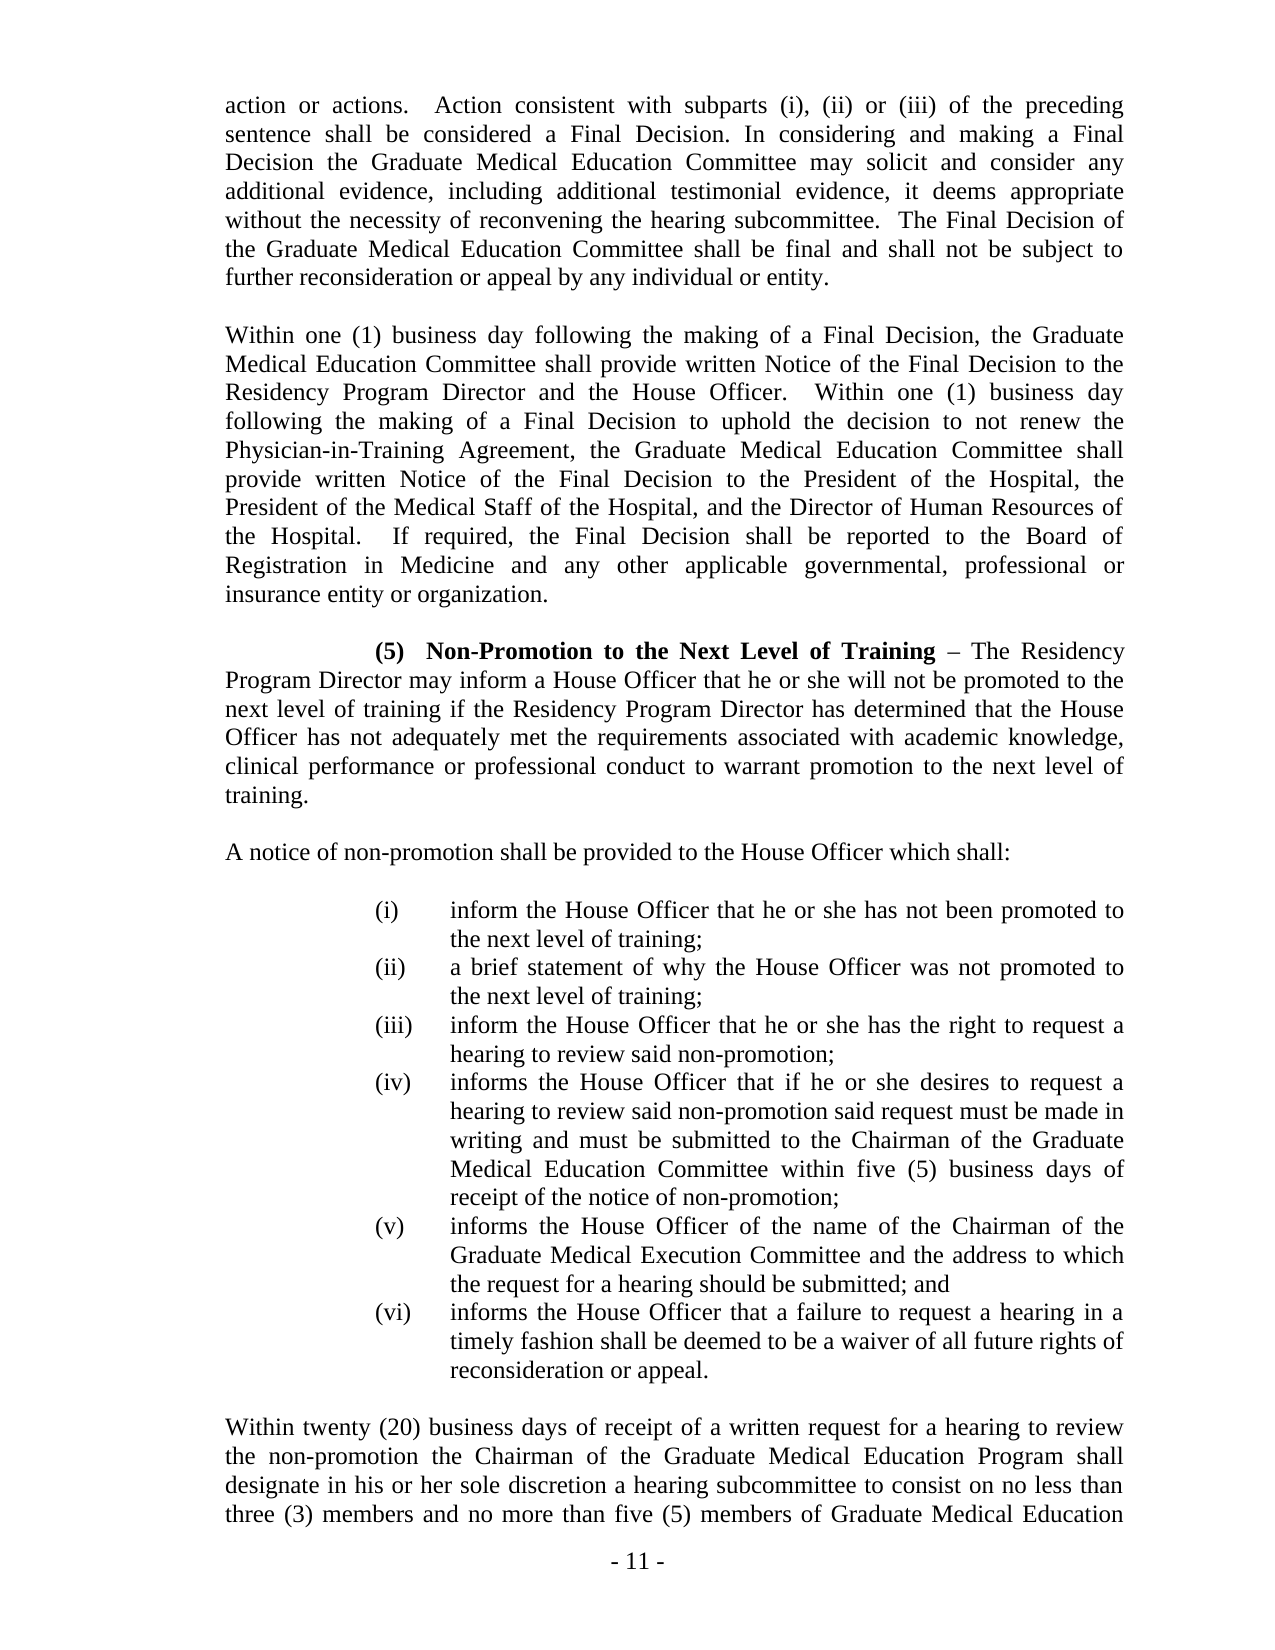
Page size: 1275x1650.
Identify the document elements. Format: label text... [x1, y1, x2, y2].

text (5) Non-Promotion to the Next Level of Training – The Residency Program Director may inform a House Officer that he or she will not be promoted to the next level of training if the Residency Program Director has determined that the House Officer has not adequately met the requirements associated with academic knowledge, clinical performance or professional conduct to warrant promotion to the next level of training. [225, 636, 1125, 809]
list informs the House Officer that if he or she desires to request a hearing to review said non-promotion said request must be made in writing and must be submitted to the Chairman of the Graduate Medical Education Committee within five (5) business days of receipt of the notice of non-promotion; [375, 1067, 1125, 1211]
list inform the House Officer that he or she has the right to request a hearing to review said non-promotion; [375, 1010, 1125, 1067]
list informs the House Officer that a failure to request a hearing in a timely fashion shall be deemed to be a waiver of all future rights of reconsideration or appeal. [375, 1297, 1125, 1384]
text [225, 1412, 1125, 1527]
text A notice of non-promotion shall be provided to the House Officer which shall: [225, 837, 1125, 866]
list informs the House Officer of the name of the Chairman of the Graduate Medical Execution Committee and the address to which the request for a hearing should be submitted; and [375, 1211, 1125, 1297]
text Within one (1) business day following the making of a Final Decision, the Graduate Medical Education Committee shall provide written Notice of the Final Decision to the Residency Program Director and the House Officer. Within one (1) business day following the making of a Final Decision to uphold the decision to not renew the Physician-in-Training Agreement, the Graduate Medical Education Committee shall provide written Notice of the Final Decision to the President of the Hospital, the President of the Medical Staff of the Hospital, and the Director of Human Resources of the Hospital. If required, the Final Decision shall be reported to the Board of Registration in Medicine and any other applicable governmental, professional or insurance entity or organization. [225, 320, 1125, 607]
list inform the House Officer that he or she has not been promoted to the next level of training; [375, 895, 1125, 952]
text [225, 90, 1125, 291]
list a brief statement of why the House Officer was not promoted to the next level of training; [375, 952, 1125, 1010]
